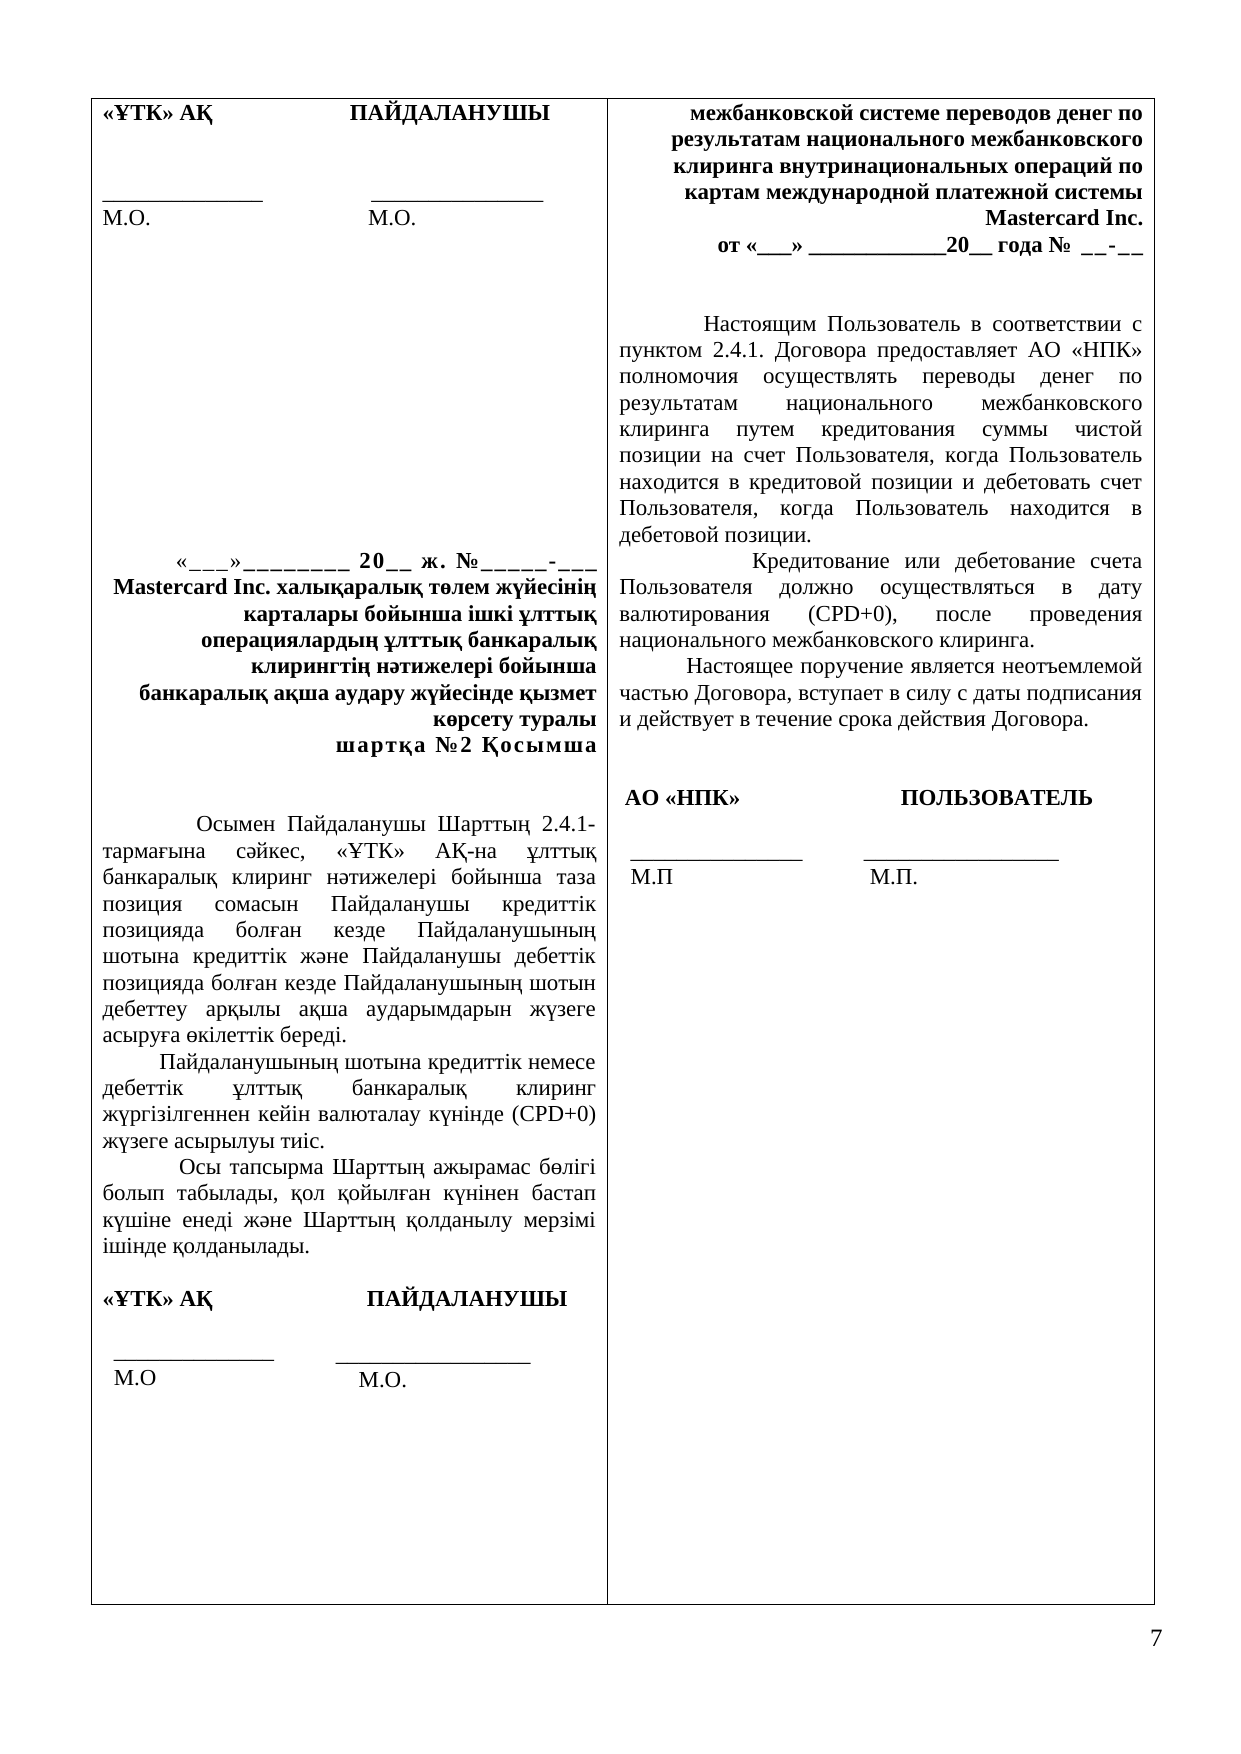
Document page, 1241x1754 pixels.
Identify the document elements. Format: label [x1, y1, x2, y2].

table_header [92, 99, 607, 1604]
table_header [608, 99, 1154, 1604]
